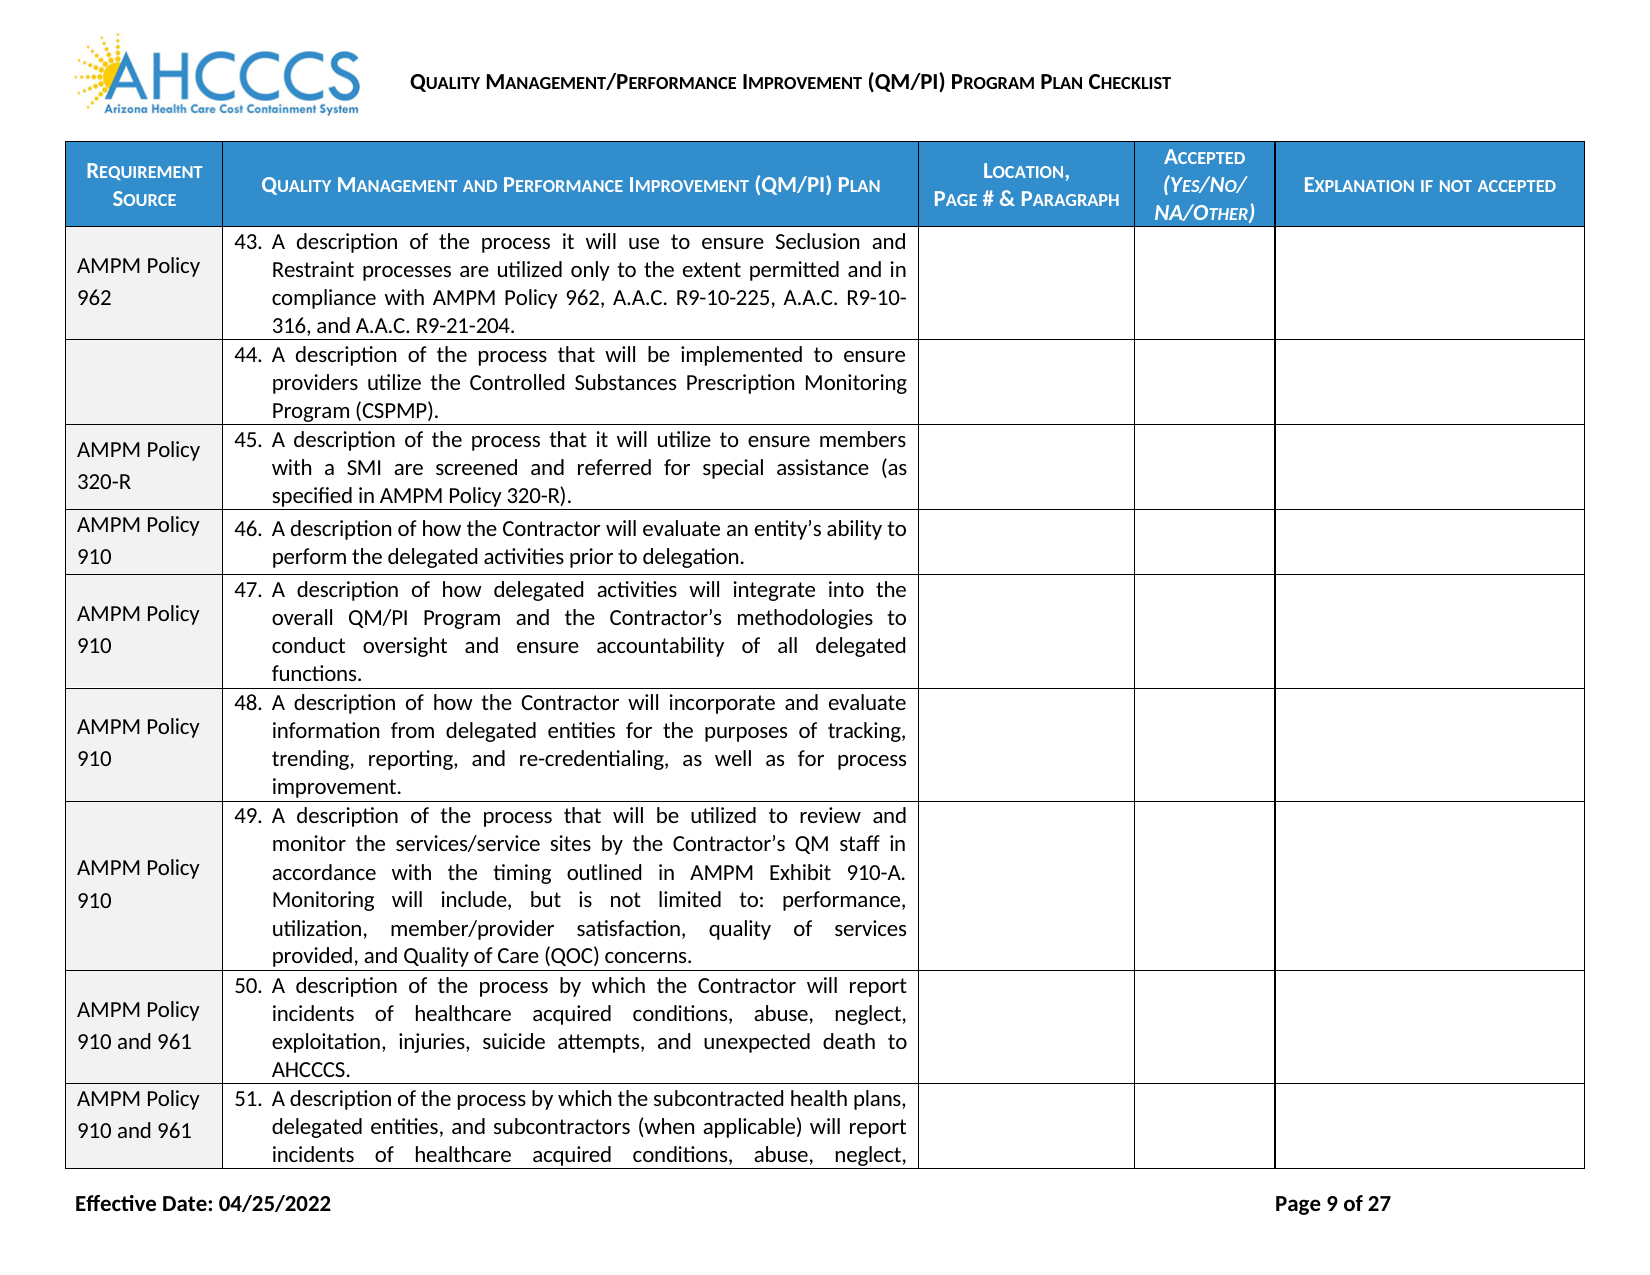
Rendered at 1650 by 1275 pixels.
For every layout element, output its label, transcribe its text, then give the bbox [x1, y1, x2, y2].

table_cell A description of the process by which the Contractor will report incidents of healthcare acquired conditions, abuse, neglect, exploitation, injuries, suicide attempts, and unexpected death to AHCCCS. [223, 971, 918, 1083]
table_cell [1135, 575, 1274, 687]
table_cell [1135, 1084, 1274, 1168]
table_cell [1276, 227, 1584, 339]
table_cell [1135, 227, 1274, 339]
table_cell [1135, 971, 1274, 1083]
table_cell [1276, 802, 1584, 970]
table_cell [1135, 802, 1274, 970]
table_cell AMPM Policy 910 [66, 575, 222, 687]
table_cell [1135, 425, 1274, 509]
table_cell [1276, 510, 1584, 574]
table_cell A description of how the Contractor will evaluate an entity’s ability to perform the delegated activities prior to delegation. [223, 510, 918, 574]
table_cell [919, 227, 1134, 339]
table_cell A description of the process that will be implemented to ensure providers utilize the Controlled Substances Prescription Monitoring Program (CSPMP). [223, 340, 918, 424]
table_cell AMPM Policy 910 [66, 802, 222, 970]
table_cell [1276, 575, 1584, 687]
table_cell [1276, 689, 1584, 801]
table_cell [66, 340, 222, 424]
table_cell [919, 510, 1134, 574]
table_cell [919, 340, 1134, 424]
table_cell [1135, 510, 1274, 574]
table_cell A description of how the Contractor will incorporate and evaluate information from delegated entities for the purposes of tracking, trending, reporting, and re-credentialing, as well as for process improvement. [223, 689, 918, 801]
table_cell AMPM Policy 910 [66, 689, 222, 801]
table_cell [919, 689, 1134, 801]
table_cell [1135, 340, 1274, 424]
table_cell [919, 802, 1134, 970]
table_cell [1276, 971, 1584, 1083]
table_cell AMPM Policy 910 and 961 [66, 1084, 222, 1168]
table_cell [1276, 340, 1584, 424]
table_cell AMPM Policy 910 and 961 [66, 971, 222, 1083]
table_header Accepted (Yes/No/ NA/Other) [1135, 142, 1274, 226]
table_cell [919, 425, 1134, 509]
table_cell [919, 575, 1134, 687]
table_cell A description of the process that it will utilize to ensure members with a SMI are screened and referred for special assistance (as specified in AMPM Policy 320-R). [223, 425, 918, 509]
table_cell A description of the process it will use to ensure Seclusion and Restraint processes are utilized only to the extent permitted and in compliance with AMPM Policy 962, A.A.C. R9-10-225, A.A.C. R9-10-316, and A.A.C. R9-21-204. [223, 227, 918, 339]
table_cell [1276, 425, 1584, 509]
table_cell [919, 1084, 1134, 1168]
table_cell [1135, 689, 1274, 801]
table_cell AMPM Policy 962 [66, 227, 222, 339]
table_header Requirement Source [66, 142, 222, 226]
table_cell [919, 971, 1134, 1083]
table_cell A description of the process that will be utilized to review and monitor the services/service sites by the Contractor’s QM staff in accordance with the timing outlined in AMPM Exhibit 910-A. Monitoring will include, but is not limited to: performance, utilization, member/provider satisfaction, quality of services provided, and Quality of Care (QOC) concerns. [223, 802, 918, 970]
table_cell [1276, 1084, 1584, 1168]
table_header Location, Page # & Paragraph [919, 142, 1134, 226]
table_cell A description of how delegated activities will integrate into the overall QM/PI Program and the Contractor’s methodologies to conduct oversight and ensure accountability of all delegated functions. [223, 575, 918, 687]
table_header Quality Management and Performance Improvement (QM/PI) Plan [223, 142, 918, 226]
table_cell AMPM Policy 910 [66, 510, 222, 574]
table_cell AMPM Policy 320-R [66, 425, 222, 509]
table_header Explanation if not accepted [1276, 142, 1584, 226]
picture [72, 30, 362, 120]
